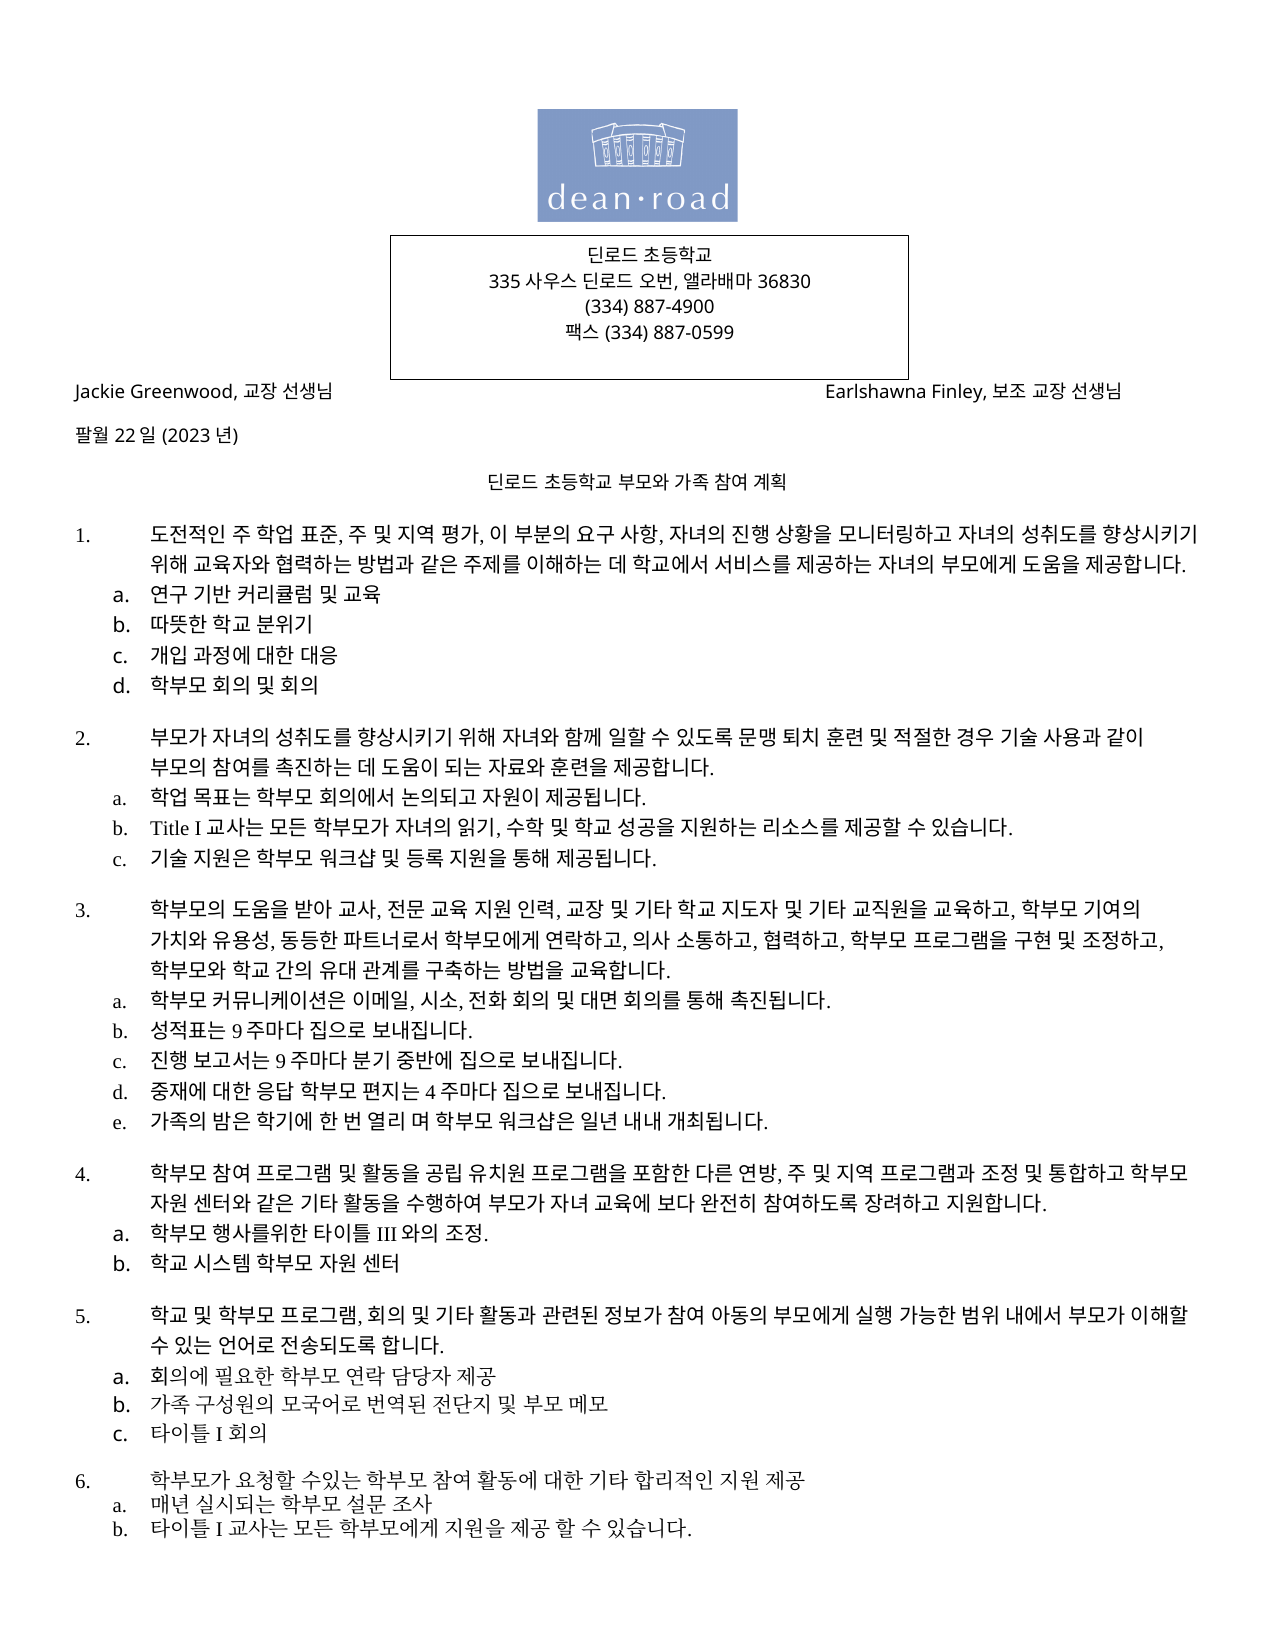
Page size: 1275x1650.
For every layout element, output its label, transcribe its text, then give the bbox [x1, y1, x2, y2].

list 가족 구성원의 모국어로 번역된 전단지 및 부모 메모 [112, 1390, 1200, 1419]
list 학교 시스템 학부모 자원 센터 [112, 1248, 1200, 1278]
text 딘로드 초등학교 부모와 가족 참여 계획 [75, 469, 1200, 495]
list 개입 과정에 대한 대응 [112, 639, 1200, 669]
list 학부모 커뮤니케이션은 이메일, 시소, 전화 회의 및 대면 회의를 통해 촉진됩니다. [112, 984, 1200, 1014]
list Title I 교사는 모든 학부모가 자녀의 읽기, 수학 및 학교 성공을 지원하는 리소스를 제공할 수 있습니다. [112, 812, 1200, 842]
list 도전적인 주 학업 표준, 주 및 지역 평가, 이 부분의 요구 사항, 자녀의 진행 상황을 모니터링하고 자녀의 성취도를 향상시키기 위해 교육자와 협력하는 방법과 같은 주제를 이해하는 데 학교에서 서비스를 제공하는 자녀의 부모에게 도움을 제공합니다. [75, 518, 1200, 578]
text Jackie Greenwood, 교장 선생님 Earlshawna Finley, 보조 교장 선생님 [75, 379, 1200, 404]
list 학부모가 요청할 수있는 학부모 참여 활동에 대한 기타 합리적인 지원 제공 [75, 1469, 1200, 1493]
list 회의에 필요한 학부모 연락 담당자 제공 [112, 1360, 1200, 1390]
text 팔월 22일 (2023 년) [75, 423, 1200, 448]
list 학부모 회의 및 회의 [112, 669, 1200, 699]
list 매년 실시되는 학부모 설문 조사 [112, 1493, 1200, 1517]
list 중재에 대한 응답 학부모 편지는 4주마다 집으로 보내집니다. [112, 1075, 1200, 1105]
list 따뜻한 학교 분위기 [112, 608, 1200, 639]
list 가족의 밤은 학기에 한 번 열리 며 학부모 워크샵은 일년 내내 개최됩니다. [112, 1105, 1200, 1135]
list 타이틀 I 교사는 모든 학부모에게 지원을 제공 할 수 있습니다. [112, 1517, 1200, 1541]
list 연구 기반 커리큘럼 및 교육 [112, 578, 1200, 608]
list 학부모의 도움을 받아 교사, 전문 교육 지원 인력, 교장 및 기타 학교 지도자 및 기타 교직원을 교육하고, 학부모 기여의 가치와 유용성, 동등한 파트너로서 학부모에게 연락하고, 의사 소통하고, 협력하고, 학부모 프로그램을 구현 및 조정하고, 학부모와 학교 간의 유대 관계를 구축하는 방법을 교육합니다. [75, 894, 1200, 984]
list 기술 지원은 학부모 워크샵 및 등록 지원을 통해 제공됩니다. [112, 842, 1200, 872]
list 학교 및 학부모 프로그램, 회의 및 기타 활동과 관련된 정보가 참여 아동의 부모에게 실행 가능한 범위 내에서 부모가 이해할 수 있는 언어로 전송되도록 합니다. [75, 1299, 1200, 1360]
list 학부모 행사를위한 타이틀 III와의 조정. [112, 1217, 1200, 1248]
list 학부모 참여 프로그램 및 활동을 공립 유치원 프로그램을 포함한 다른 연방, 주 및 지역 프로그램과 조정 및 통합하고 학부모 자원 센터와 같은 기타 활동을 수행하여 부모가 자녀 교육에 보다 완전히 참여하도록 장려하고 지원합니다. [75, 1157, 1200, 1217]
list 진행 보고서는 9주마다 분기 중반에 집으로 보내집니다. [112, 1045, 1200, 1075]
list 타이틀 I 회의 [112, 1419, 1200, 1447]
list 학업 목표는 학부모 회의에서 논의되고 자원이 제공됩니다. [112, 781, 1200, 812]
list 성적표는 9주마다 집으로 보내집니다. [112, 1014, 1200, 1045]
list 부모가 자녀의 성취도를 향상시키기 위해 자녀와 함께 일할 수 있도록 문맹 퇴치 훈련 및 적절한 경우 기술 사용과 같이 부모의 참여를 촉진하는 데 도움이 되는 자료와 훈련을 제공합니다. [75, 721, 1200, 781]
